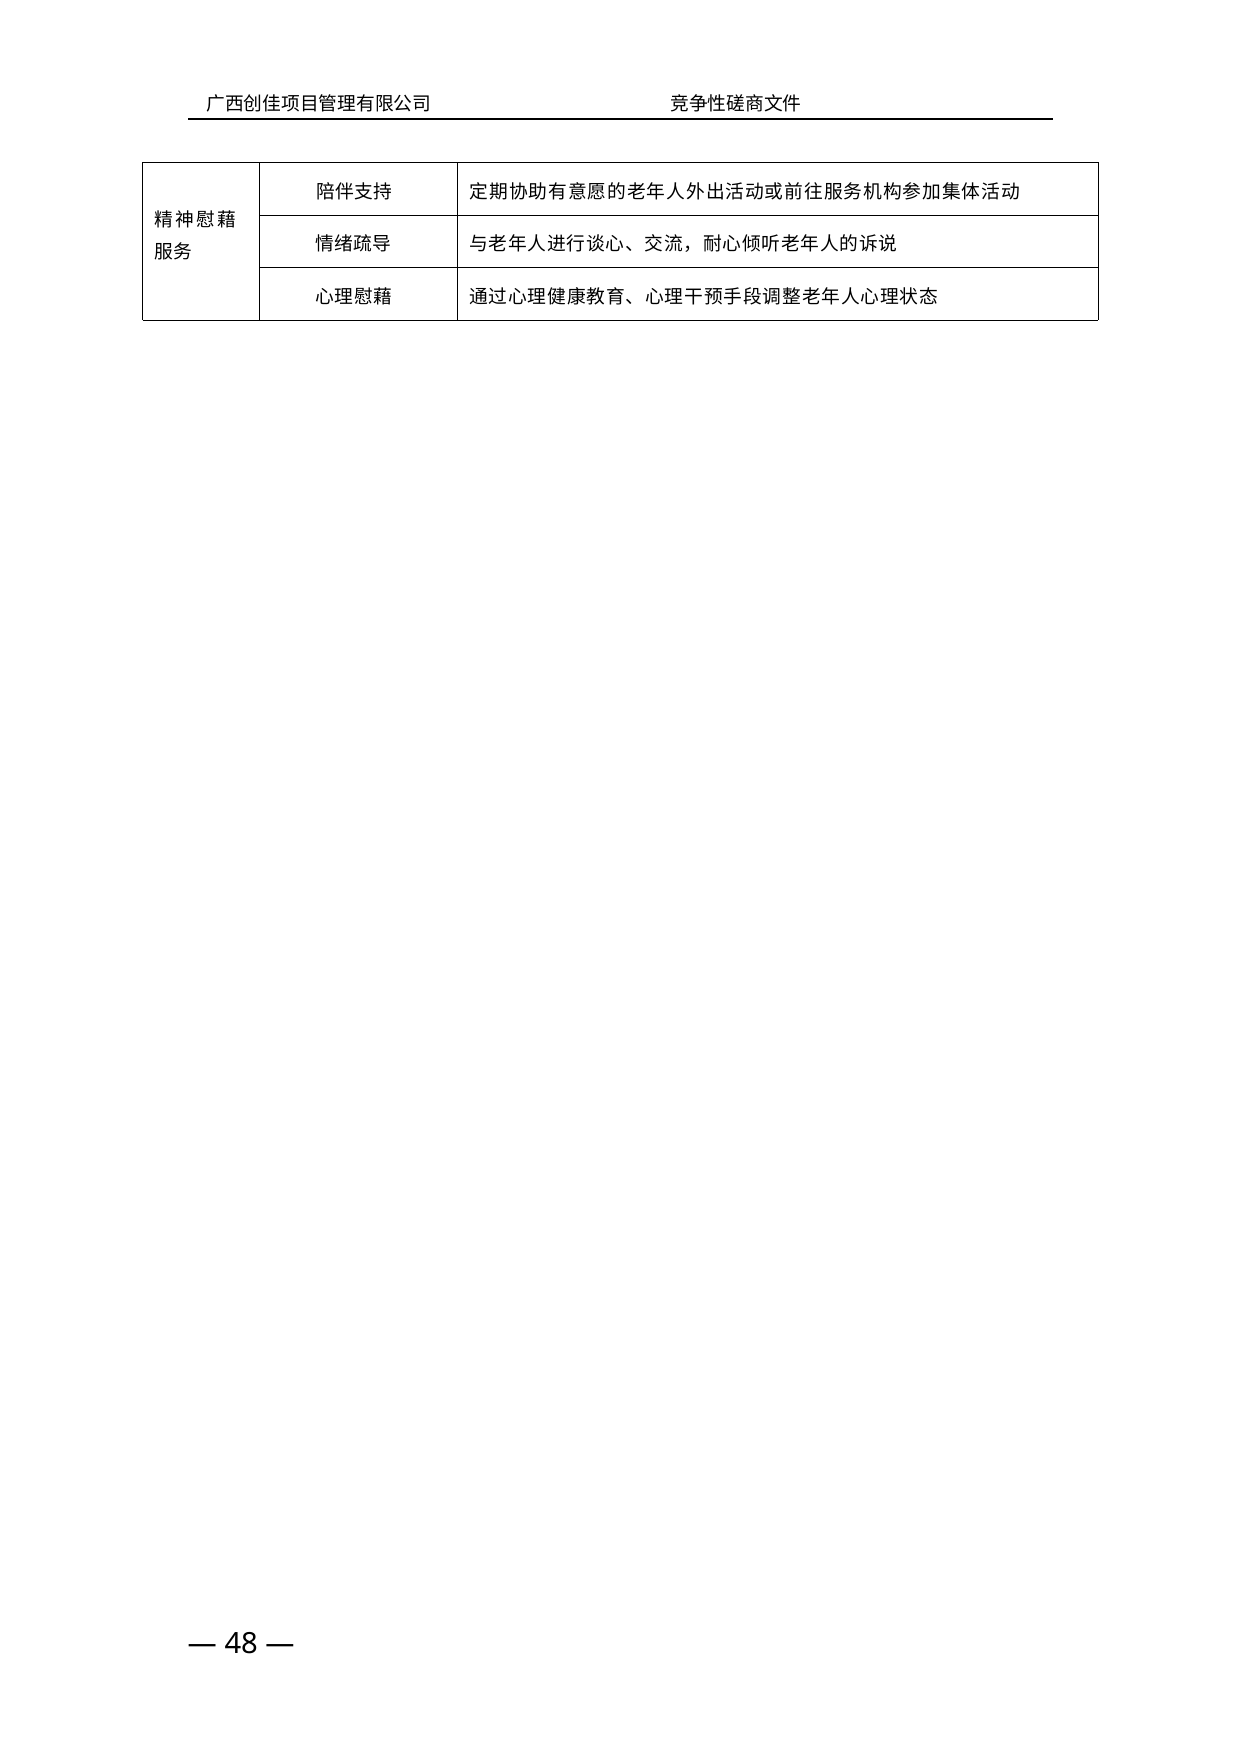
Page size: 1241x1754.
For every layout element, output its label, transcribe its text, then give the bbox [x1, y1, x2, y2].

table_cell 精神慰藉服务 [143, 163, 259, 319]
table_cell 通过心理健康教育、心理干预手段调整老年人心理状态 [458, 268, 1098, 319]
table_cell 情绪疏导 [260, 216, 457, 267]
table_cell 陪伴支持 [260, 163, 457, 214]
table_cell 定期协助有意愿的老年人外出活动或前往服务机构参加集体活动 [458, 163, 1098, 214]
table_cell 心理慰藉 [260, 268, 457, 319]
table_cell 与老年人进行谈心、交流，耐心倾听老年人的诉说 [458, 216, 1098, 267]
